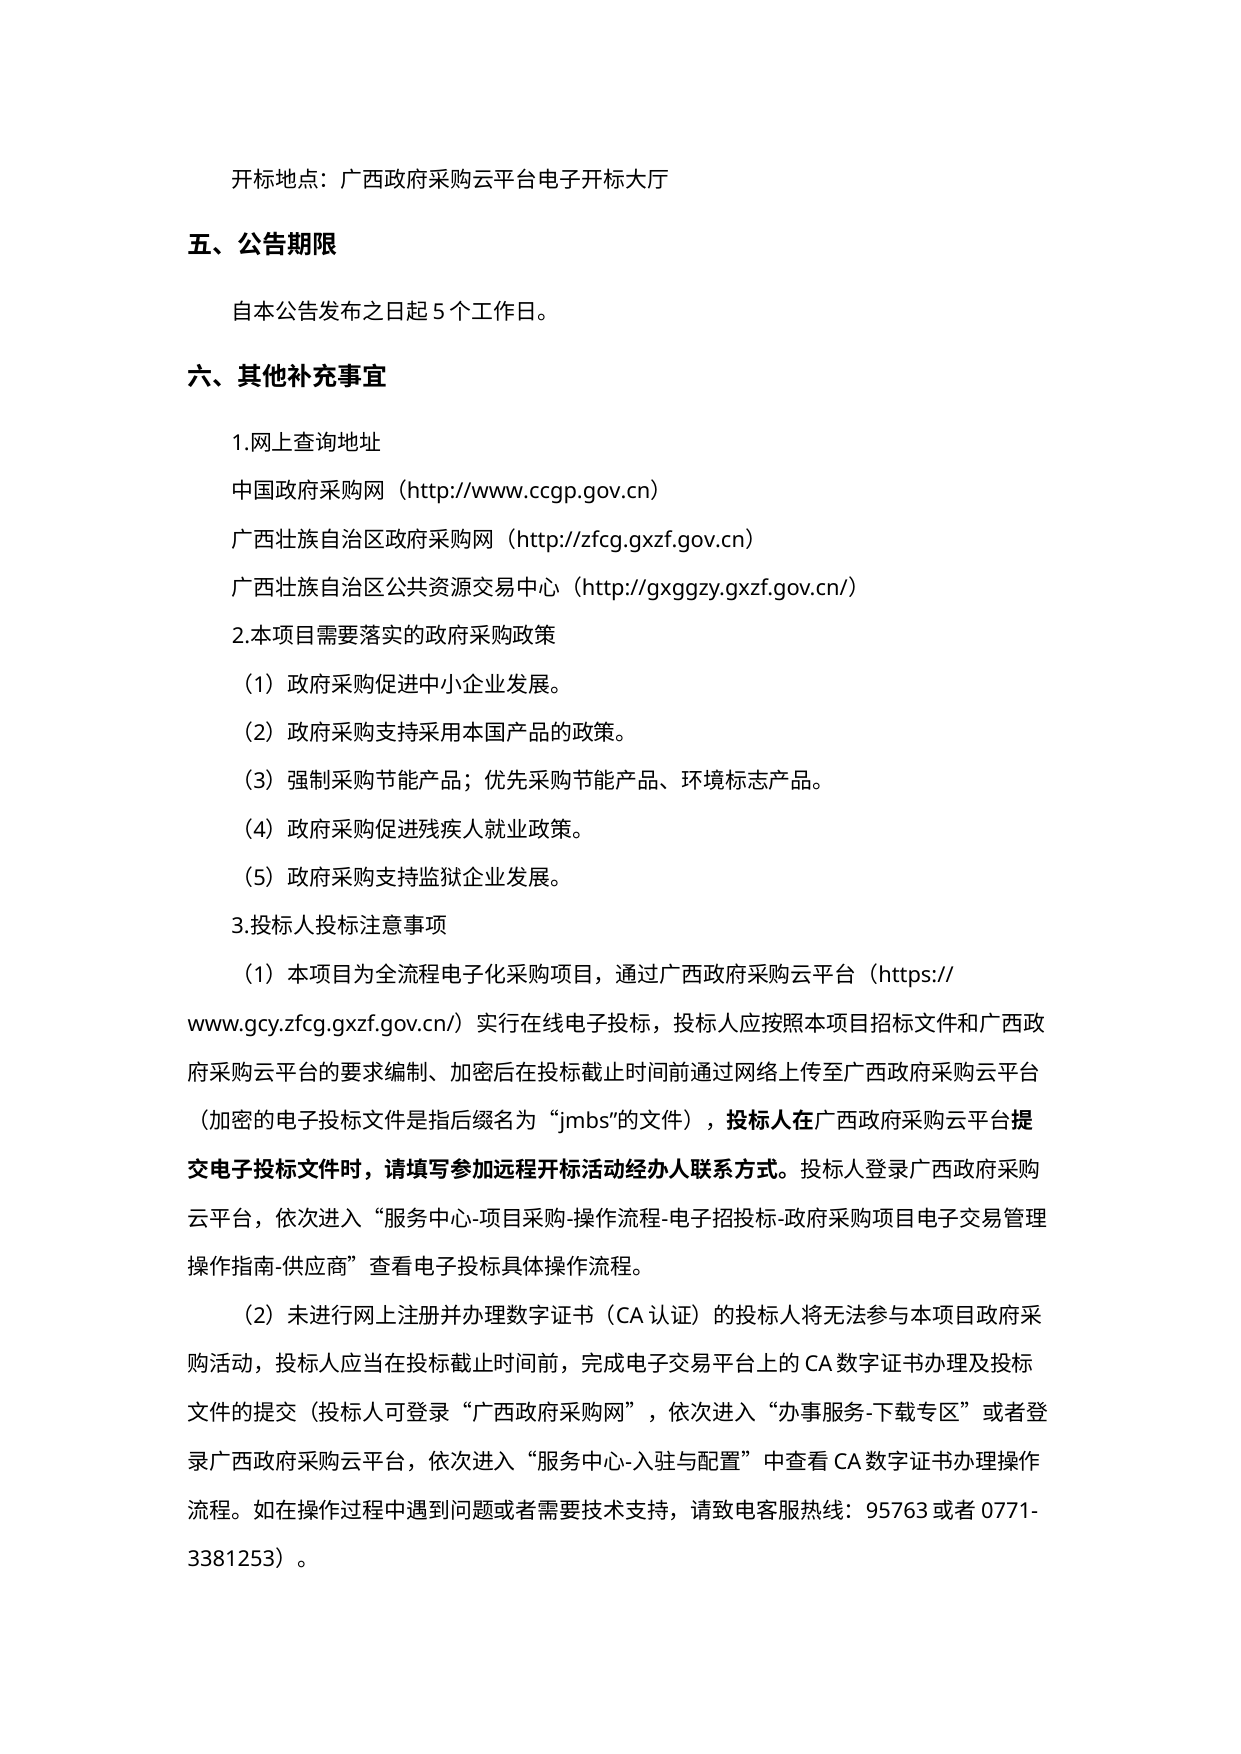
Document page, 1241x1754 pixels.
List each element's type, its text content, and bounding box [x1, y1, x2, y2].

text 广西壮族自治区公共资源交易中心（http://gxggzy.gxzf.gov.cn/） [187, 570, 1053, 602]
text （1）本项目为全流程电子化采购项目，通过广西政府采购云平台（https://www.gcy.zfcg.gxzf.gov.cn/）实行在线电子投标，投标人应按照本项目招标文件和广西政府采购云平台的要求编制、加密后在投标截止时间前通过网络上传至广西政府采购云平台（加密的电子投标文件是指后缀名为“jmbs”的文件），投标人在广西政府采购云平台提交电子投标文件时，请填写参加远程开标活动经办人联系方式。投标人登录广西政府采购云平台，依次进入“服务中心-项目采购-操作流程-电子招投标-政府采购项目电子交易管理操作指南-供应商”查看电子投标具体操作流程。 [187, 957, 1053, 1282]
text 五、公告期限 [187, 210, 1053, 275]
text （4）政府采购促进残疾人就业政策。 [187, 812, 1053, 844]
text 六、其他补充事宜 [187, 342, 1053, 407]
text 广西壮族自治区政府采购网（http://zfcg.gxzf.gov.cn） [187, 522, 1053, 554]
text （2）未进行网上注册并办理数字证书（CA认证）的投标人将无法参与本项目政府采购活动，投标人应当在投标截止时间前，完成电子交易平台上的CA数字证书办理及投标文件的提交（投标人可登录“广西政府采购网”，依次进入“办事服务-下载专区”或者登录广西政府采购云平台，依次进入“服务中心-入驻与配置”中查看CA数字证书办理操作流程。如在操作过程中遇到问题或者需要技术支持，请致电客服热线：95763或者0771-3381253）。 [187, 1297, 1053, 1574]
text 自本公告发布之日起5个工作日。 [187, 293, 1053, 326]
text （1）政府采购促进中小企业发展。 [187, 667, 1053, 699]
text 开标地点：广西政府采购云平台电子开标大厅 [187, 162, 1053, 194]
text 2.本项目需要落实的政府采购政策 [187, 618, 1053, 651]
text 1.网上查询地址 [187, 425, 1053, 457]
text 3.投标人投标注意事项 [187, 908, 1053, 941]
text 中国政府采购网（http://www.ccgp.gov.cn） [187, 473, 1053, 506]
text （5）政府采购支持监狱企业发展。 [187, 860, 1053, 892]
text （3）强制采购节能产品；优先采购节能产品、环境标志产品。 [187, 763, 1053, 796]
text （2）政府采购支持采用本国产品的政策。 [187, 715, 1053, 747]
